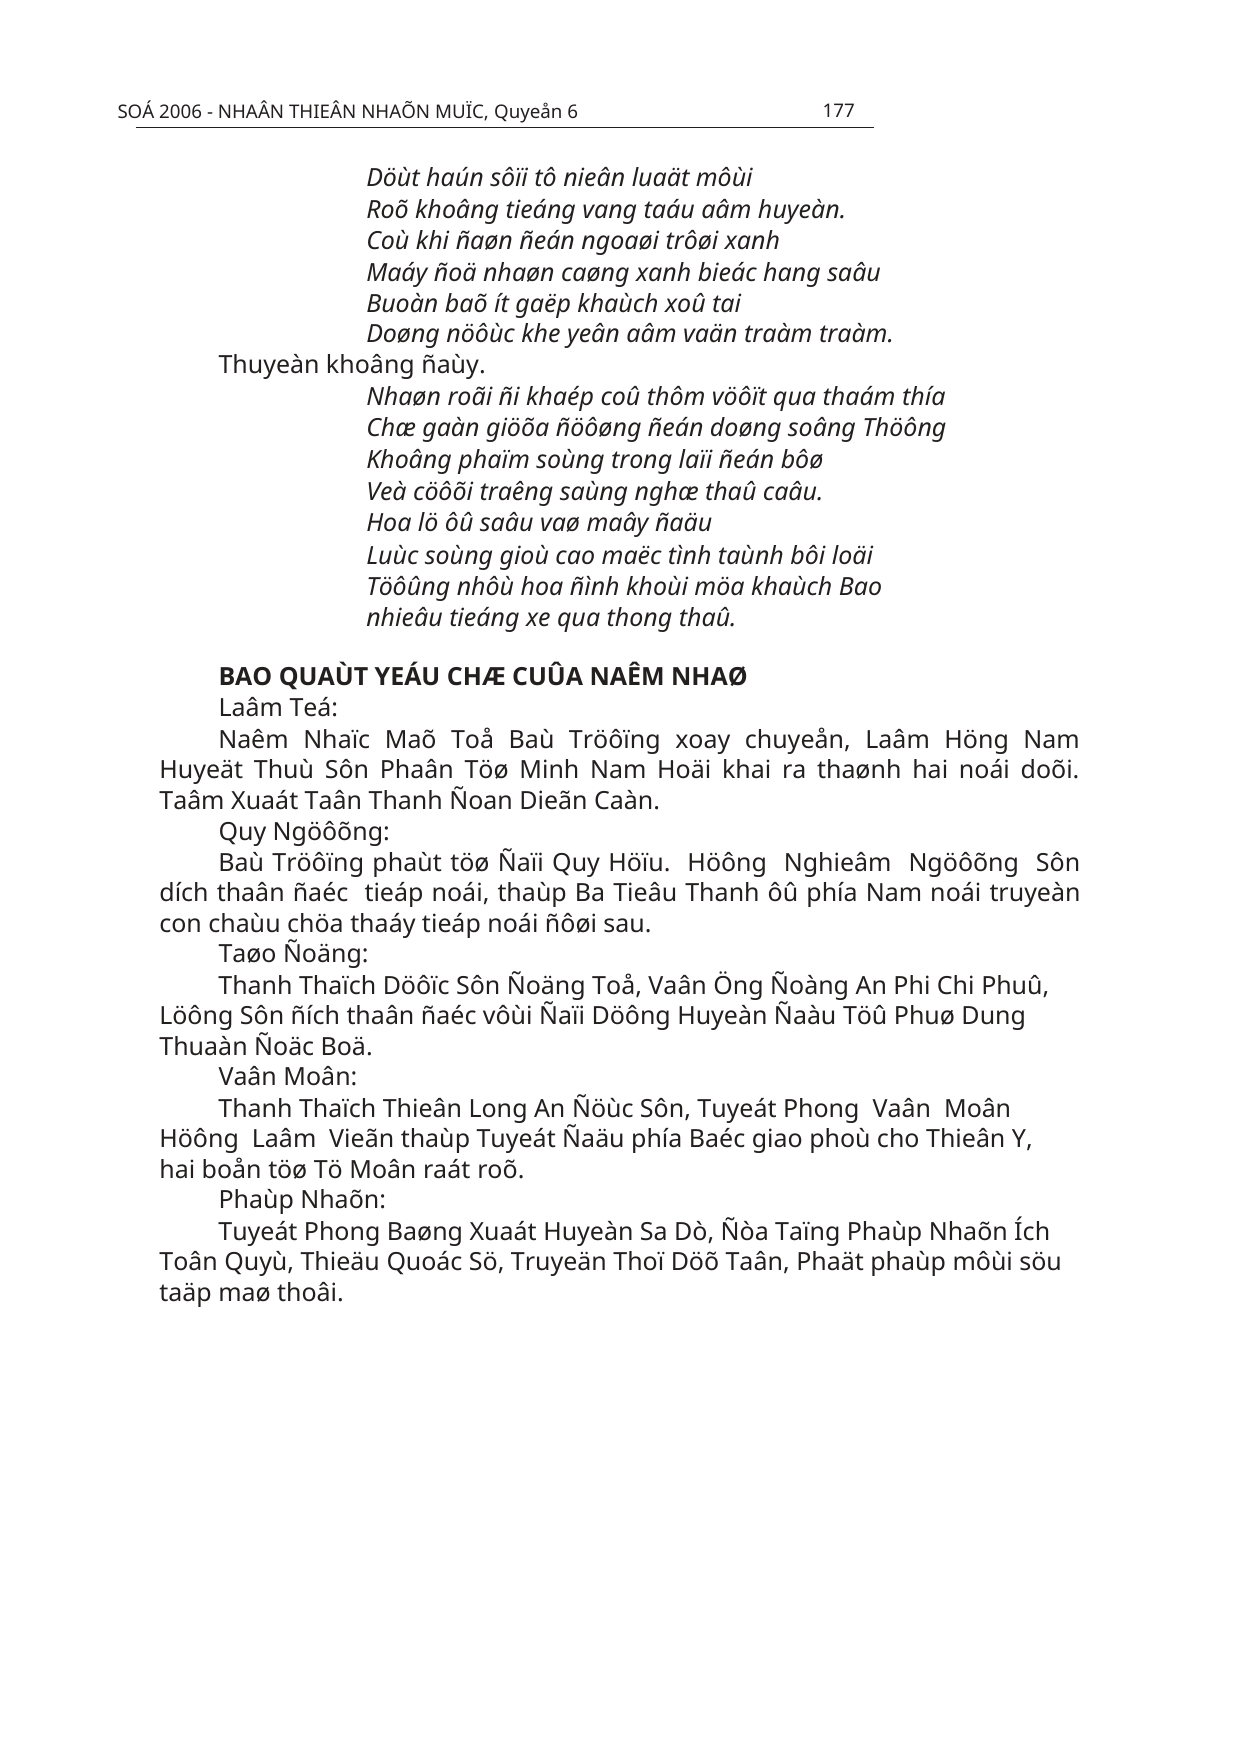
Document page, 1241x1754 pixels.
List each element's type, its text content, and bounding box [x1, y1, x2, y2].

text Thuyeàn khoâng ñaùy. [218, 348, 1092, 379]
text Naêm Nhaïc Maõ Toå Baù Tröôïng xoay chuyeån, Laâm Höng Nam Huyeät Thuù Sôn Phaân Töø Minh Nam Hoäi khai ra thaønh hai noái doõi. Taâm Xuaát Taân Thanh Ñoan Dieãn Caàn. [159, 724, 1081, 817]
text Nhaøn roãi ñi khaép coû thôm vöôït qua thaám thía Chæ gaàn giöõa ñöôøng ñeán doøng soâng Thöông Khoâng phaïm soùng trong laïi ñeán bôø [366, 380, 1002, 476]
text Thanh Thaïch Döôïc Sôn Ñoäng Toå, Vaân Öng Ñoàng An Phi Chi Phuû, Löông Sôn ñích thaân ñaéc vôùi Ñaïi Döông Huyeàn Ñaàu Töû Phuø Dung Thuaàn Ñoäc Boä. [159, 970, 1092, 1063]
subtitle BAO QUAÙT YEÁU CHÆ CUÛA NAÊM NHAØ [218, 659, 1092, 692]
text Quy Ngöôõng: [218, 817, 1092, 846]
text Veà cöôõi traêng saùng nghæ thaû caâu. Hoa lö ôû saâu vaø maây ñaäu [366, 476, 872, 539]
text Laâm Teá: [218, 692, 1092, 723]
text Tuyeát Phong Baøng Xuaát Huyeàn Sa Dò, Ñòa Taïng Phaùp Nhaõn Ích Toân Quyù, Thieäu Quoác Sö, Truyeän Thoï Döõ Taân, Phaät phaùp môùi söu taäp maø thoâi. [159, 1215, 1075, 1308]
text Phaùp Nhaõn: [218, 1186, 1092, 1214]
text SOÁ 2006 - NHAÂN THIEÂN NHAÕN MUÏC, Quyeån 6 177 [117, 97, 1092, 124]
text Vaân Moân: [218, 1063, 1092, 1091]
text Luùc soùng gioù cao maëc tình taùnh bôi loäi Töôûng nhôù hoa ñình khoùi möa khaùch Bao nhieâu tieáng xe qua thong thaû. [366, 539, 930, 634]
text Roõ khoâng tieáng vang taáu aâm huyeàn. Coù khi ñaøn ñeán ngoaøi trôøi xanh [366, 194, 892, 256]
text Doøng nöôùc khe yeân aâm vaän traàm traàm. [366, 320, 1092, 348]
text Thanh Thaïch Thieân Long An Ñöùc Sôn, Tuyeát Phong Vaân Moân Höông Laâm Vieãn thaùp Tuyeát Ñaäu phía Baéc giao phoù cho Thieân Y, hai boån töø Tö Moân raát roõ. [159, 1092, 1075, 1186]
text Maáy ñoä nhaøn caøng xanh bieác hang saâu Buoàn baõ ít gaëp khaùch xoû tai [366, 257, 921, 320]
text Baù Tröôïng phaùt töø Ñaïi Quy Höïu. Höông Nghieâm Ngöôõng Sôn dích thaân ñaéc tieáp noái, thaùp Ba Tieâu Thanh ôû phía Nam noái truyeàn con chaùu chöa thaáy tieáp noái ñôøi sau. [159, 846, 1081, 939]
text Taøo Ñoäng: [218, 939, 1092, 968]
text Döùt haún sôïi tô nieân luaät môùi [366, 161, 1092, 192]
